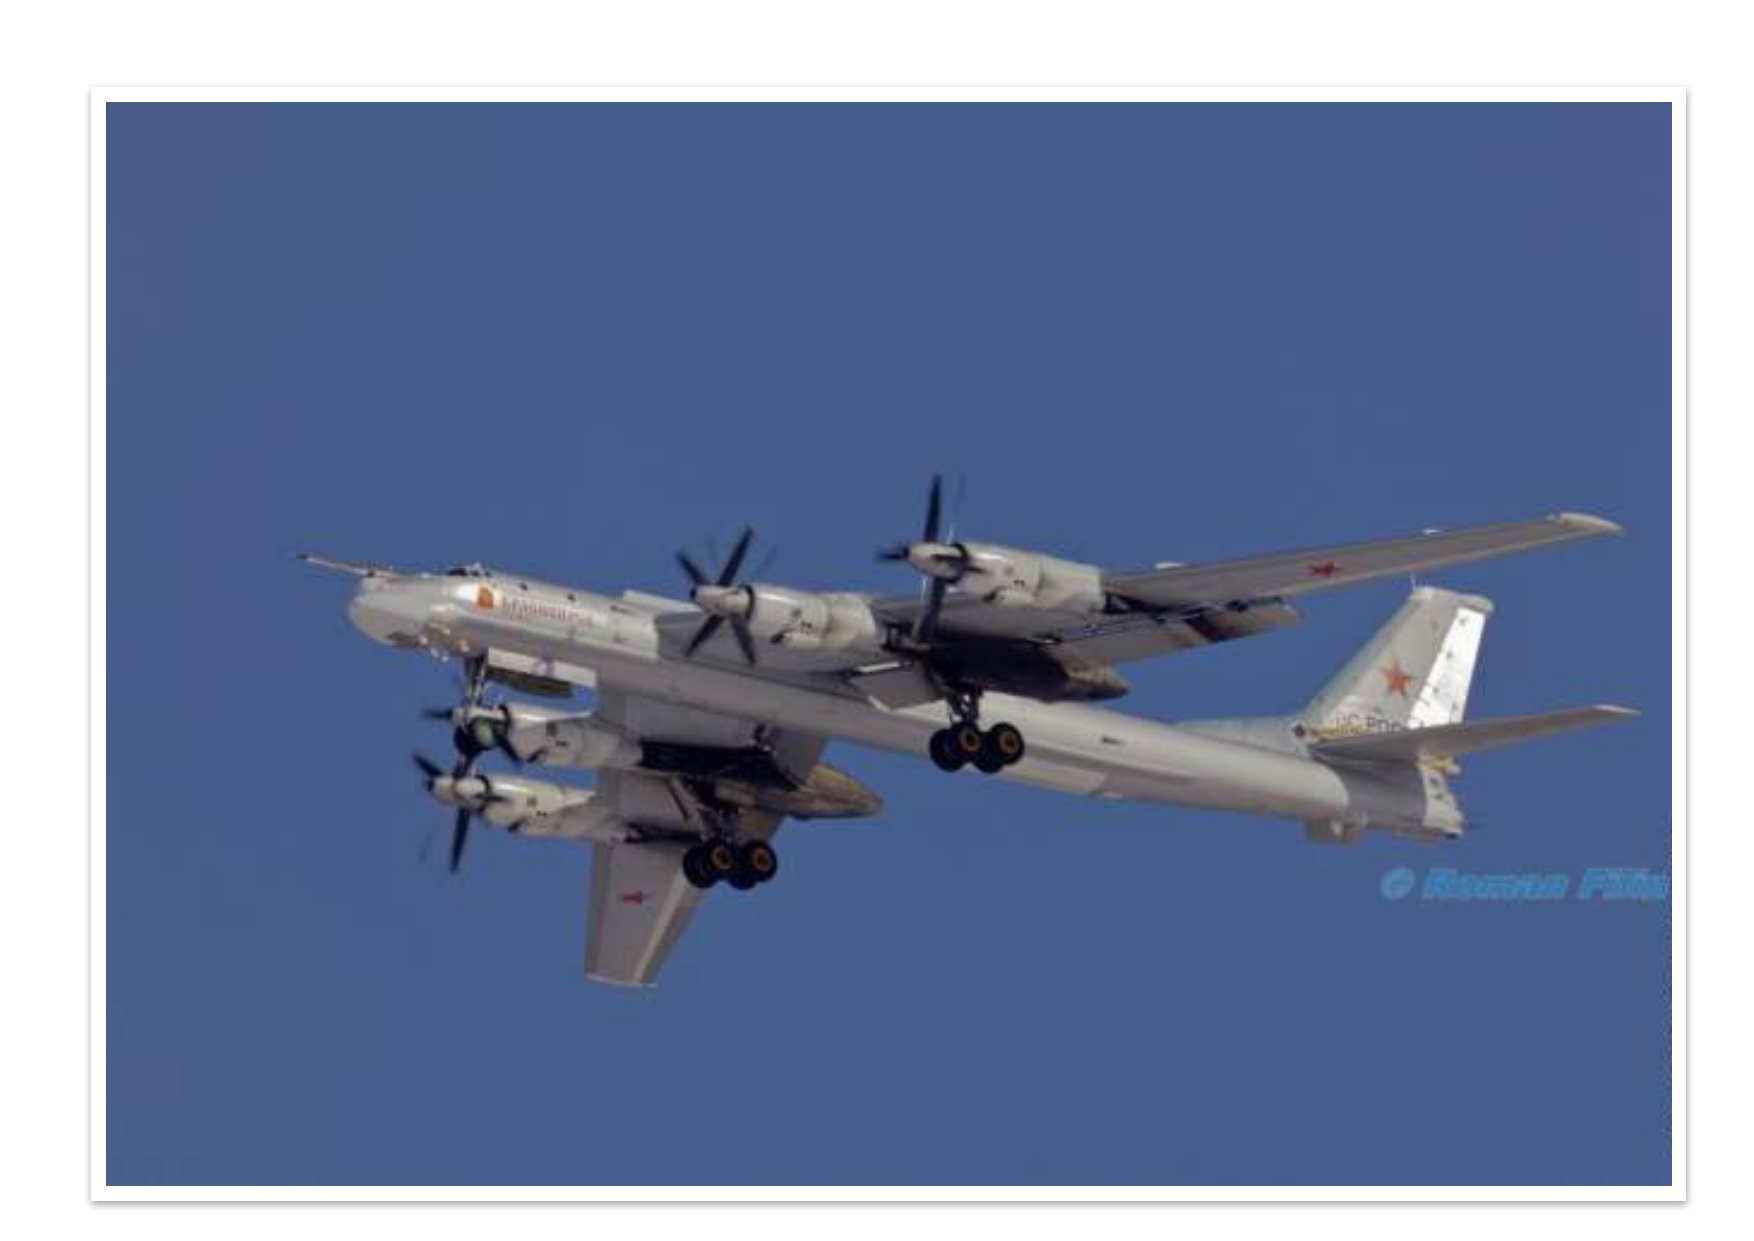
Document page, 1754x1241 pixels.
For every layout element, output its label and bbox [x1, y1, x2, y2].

picture [106, 102, 1672, 1186]
